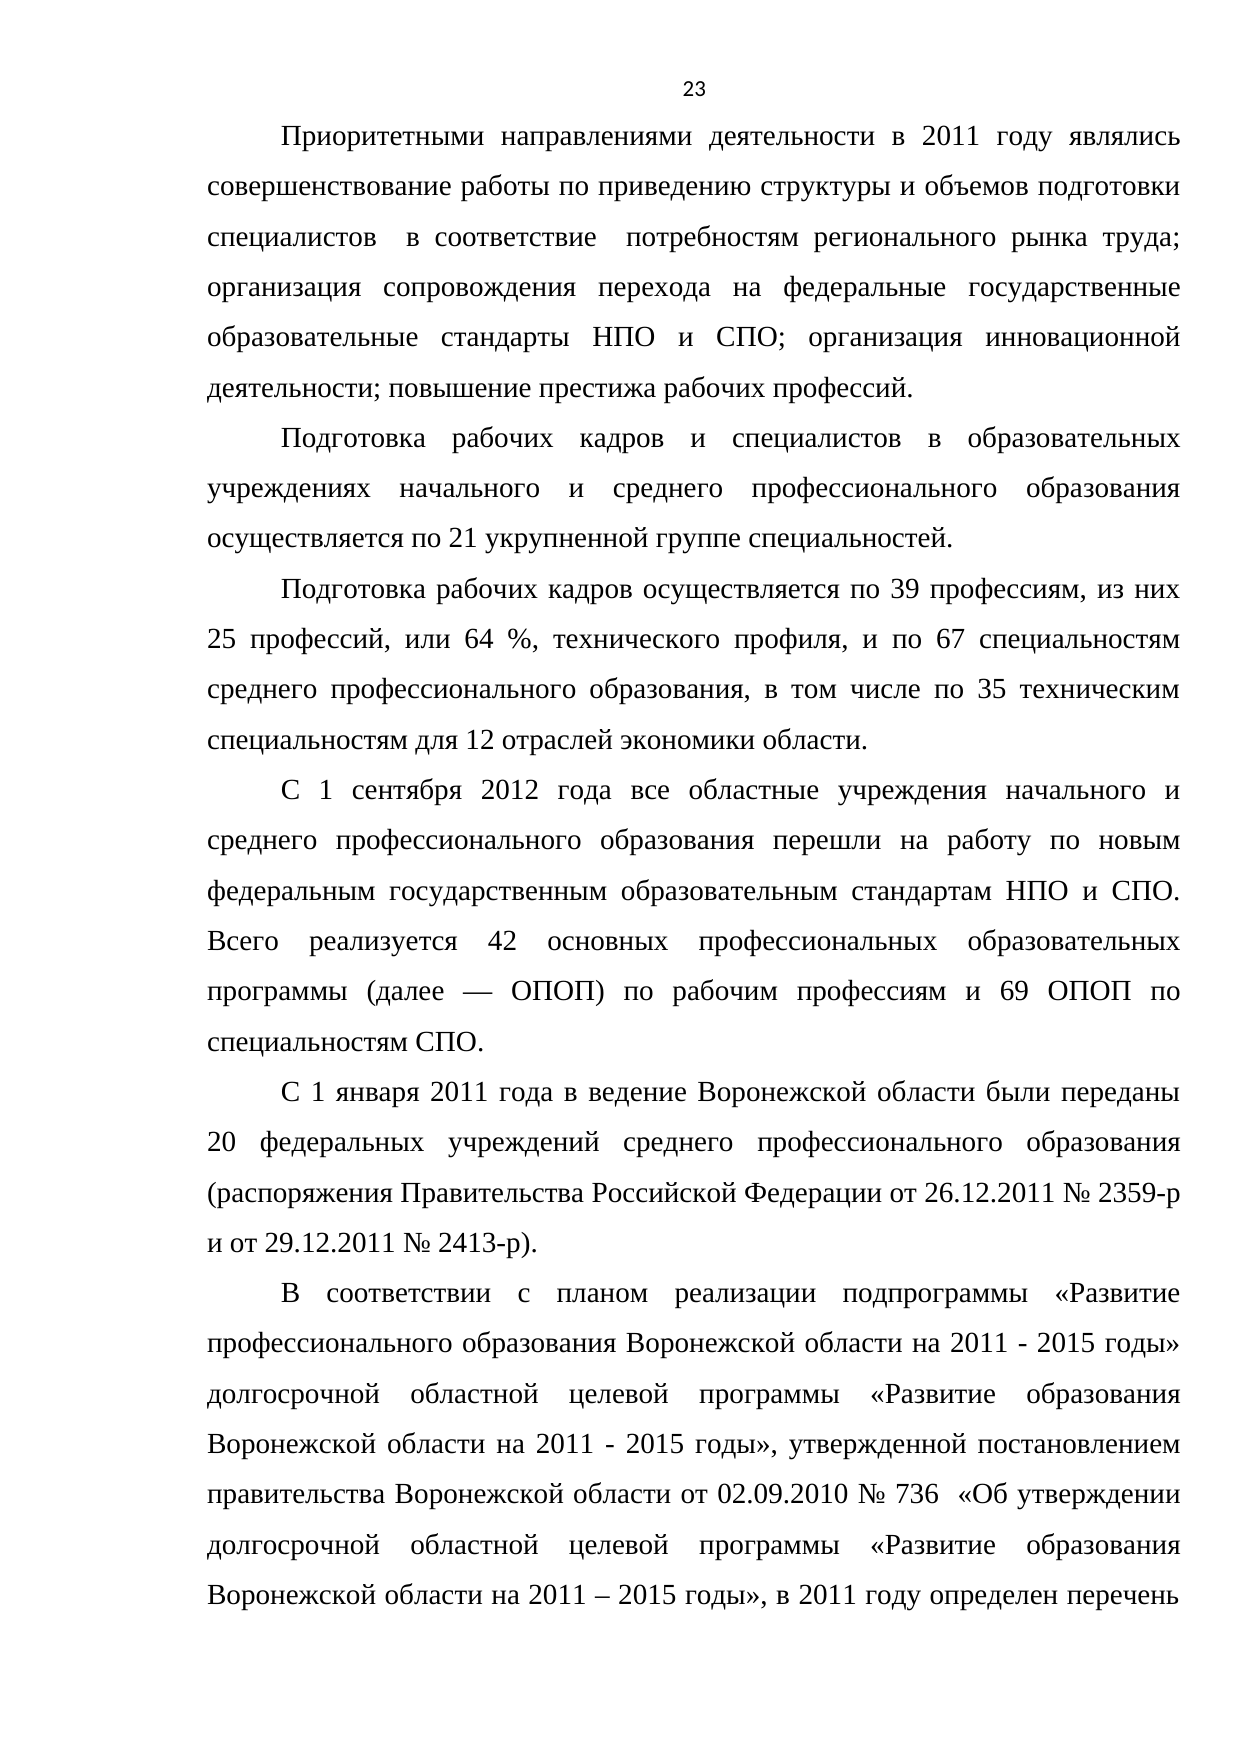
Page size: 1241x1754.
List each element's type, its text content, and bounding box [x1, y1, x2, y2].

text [207, 1275, 1181, 1611]
text С 1 января 2011 года в ведение Воронежской области были переданы 20 федеральных учреждений среднего профессионального образования (распоряжения Правительства Российской Федерации от 26.12.2011 № 2359-р и от 29.12.2011 № 2413-р). [207, 1074, 1181, 1258]
text С 1 сентября 2012 года все областные учреждения начального и среднего профессионального образования перешли на работу по новым федеральным государственным образовательным стандартам НПО и СПО. Всего реализуется 42 основных профессиональных образовательных программы (далее — ОПОП) по рабочим профессиям и 69 ОПОП по специальностям СПО. [207, 772, 1181, 1057]
text Подготовка рабочих кадров осуществляется по 39 профессиям, из них 25 профессий, или 64 %, технического профиля, и по 67 специальностям среднего профессионального образования, в том числе по 35 техническим специальностям для 12 отраслей экономики области. [207, 571, 1181, 755]
text Подготовка рабочих кадров и специалистов в образовательных учреждениях начального и среднего профессионального образования осуществляется по 21 укрупненной группе специальностей. [207, 420, 1181, 554]
text Приоритетными направлениями деятельности в 2011 году являлись совершенствование работы по приведению структуры и объемов подготовки специалистов в соответствие потребностям регионального рынка труда; организация сопровождения перехода на федеральные государственные образовательные стандарты НПО и СПО; организация инновационной деятельности; повышение престижа рабочих профессий. [207, 118, 1181, 403]
